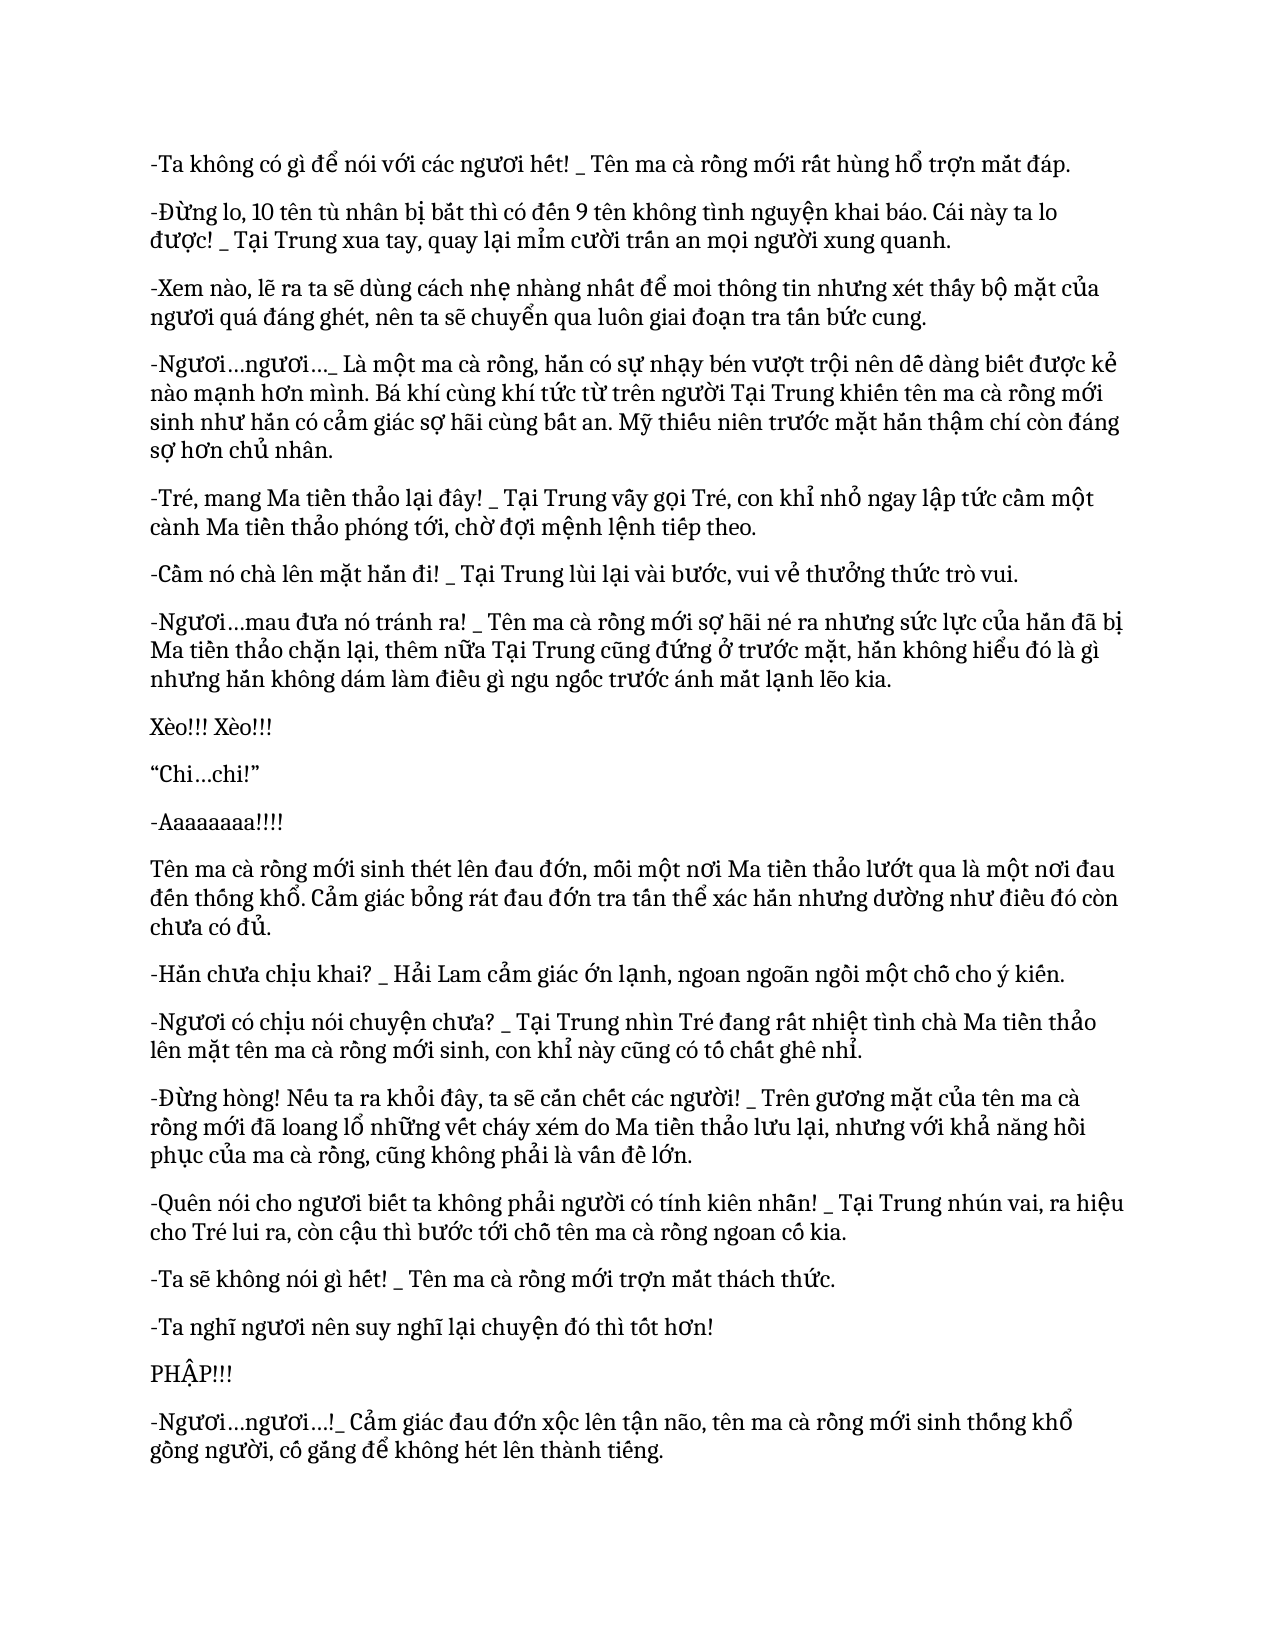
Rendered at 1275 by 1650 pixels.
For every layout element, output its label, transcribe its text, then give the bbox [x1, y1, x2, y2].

text -Ngươi…ngươi…!_ Cảm giác đau đớn xộc lên tận não, tên ma cà rồng mới sinh thống khổ gồng người, cố gắng để không hét lên thành tiếng. [150, 1407, 1125, 1465]
text -Ngươi…ngươi…_ Là một ma cà rồng, hắn có sự nhạy bén vượt trội nên dễ dàng biết được kẻ nào mạnh hơn mình. Bá khí cùng khí tức từ trên người Tại Trung khiến tên ma cà rồng mới sinh như hắn có cảm giác sợ hãi cùng bất an. Mỹ thiếu niên trước mặt hắn thậm chí còn đáng sợ hơn chủ nhân. [150, 350, 1125, 465]
text “Chi…chi!” [150, 760, 1125, 789]
text -Ta sẽ không nói gì hết! _ Tên ma cà rồng mới trợn mắt thách thức. [150, 1265, 1125, 1294]
text -Quên nói cho ngươi biết ta không phải người có tính kiên nhẫn! _ Tại Trung nhún vai, ra hiệu cho Tré lui ra, còn cậu thì bước tới chỗ tên ma cà rồng ngoan cố kia. [150, 1189, 1125, 1246]
text -Aaaaaaaa!!!! [150, 807, 1125, 836]
text PHẬP!!! [150, 1360, 1125, 1389]
text -Ngươi…mau đưa nó tránh ra! _ Tên ma cà rồng mới sợ hãi né ra nhưng sức lực của hắn đã bị Ma tiền thảo chặn lại, thêm nữa Tại Trung cũng đứng ở trước mặt, hắn không hiểu đó là gì nhưng hắn không dám làm điều gì ngu ngốc trước ánh mắt lạnh lẽo kia. [150, 607, 1125, 694]
text -Ta không có gì để nói với các ngươi hết! _ Tên ma cà rồng mới rất hùng hổ trợn mắt đáp. [150, 150, 1125, 179]
text -Tré, mang Ma tiền thảo lại đây! _ Tại Trung vẫy gọi Tré, con khỉ nhỏ ngay lập tức cầm một cành Ma tiền thảo phóng tới, chờ đợi mệnh lệnh tiếp theo. [150, 484, 1125, 541]
text -Ngươi có chịu nói chuyện chưa? _ Tại Trung nhìn Tré đang rất nhiệt tình chà Ma tiền thảo lên mặt tên ma cà rồng mới sinh, con khỉ này cũng có tố chất ghê nhỉ. [150, 1007, 1125, 1065]
text -Đừng lo, 10 tên tù nhân bị bắt thì có đến 9 tên không tình nguyện khai báo. Cái này ta lo được! _ Tại Trung xua tay, quay lại mỉm cười trấn an mọi người xung quanh. [150, 197, 1125, 255]
text -Đừng hòng! Nếu ta ra khỏi đây, ta sẽ cắn chết các người! _ Trên gương mặt của tên ma cà rồng mới đã loang lổ những vết cháy xém do Ma tiền thảo lưu lại, nhưng với khả năng hồi phục của ma cà rồng, cũng không phải là vấn đề lớn. [150, 1084, 1125, 1170]
text -Xem nào, lẽ ra ta sẽ dùng cách nhẹ nhàng nhất để moi thông tin nhưng xét thấy bộ mặt của ngươi quá đáng ghét, nên ta sẽ chuyển qua luôn giai đoạn tra tấn bức cung. [150, 274, 1125, 331]
text -Cầm nó chà lên mặt hắn đi! _ Tại Trung lùi lại vài bước, vui vẻ thưởng thức trò vui. [150, 560, 1125, 589]
text Tên ma cà rồng mới sinh thét lên đau đớn, mỗi một nơi Ma tiền thảo lướt qua là một nơi đau đến thống khổ. Cảm giác bỏng rát đau đớn tra tấn thể xác hắn nhưng dường như điều đó còn chưa có đủ. [150, 855, 1125, 941]
text -Hắn chưa chịu khai? _ Hải Lam cảm giác ớn lạnh, ngoan ngoãn ngồi một chỗ cho ý kiến. [150, 960, 1125, 989]
text -Ta nghĩ ngươi nên suy nghĩ lại chuyện đó thì tốt hơn! [150, 1312, 1125, 1341]
text Xèo!!! Xèo!!! [150, 712, 1125, 741]
